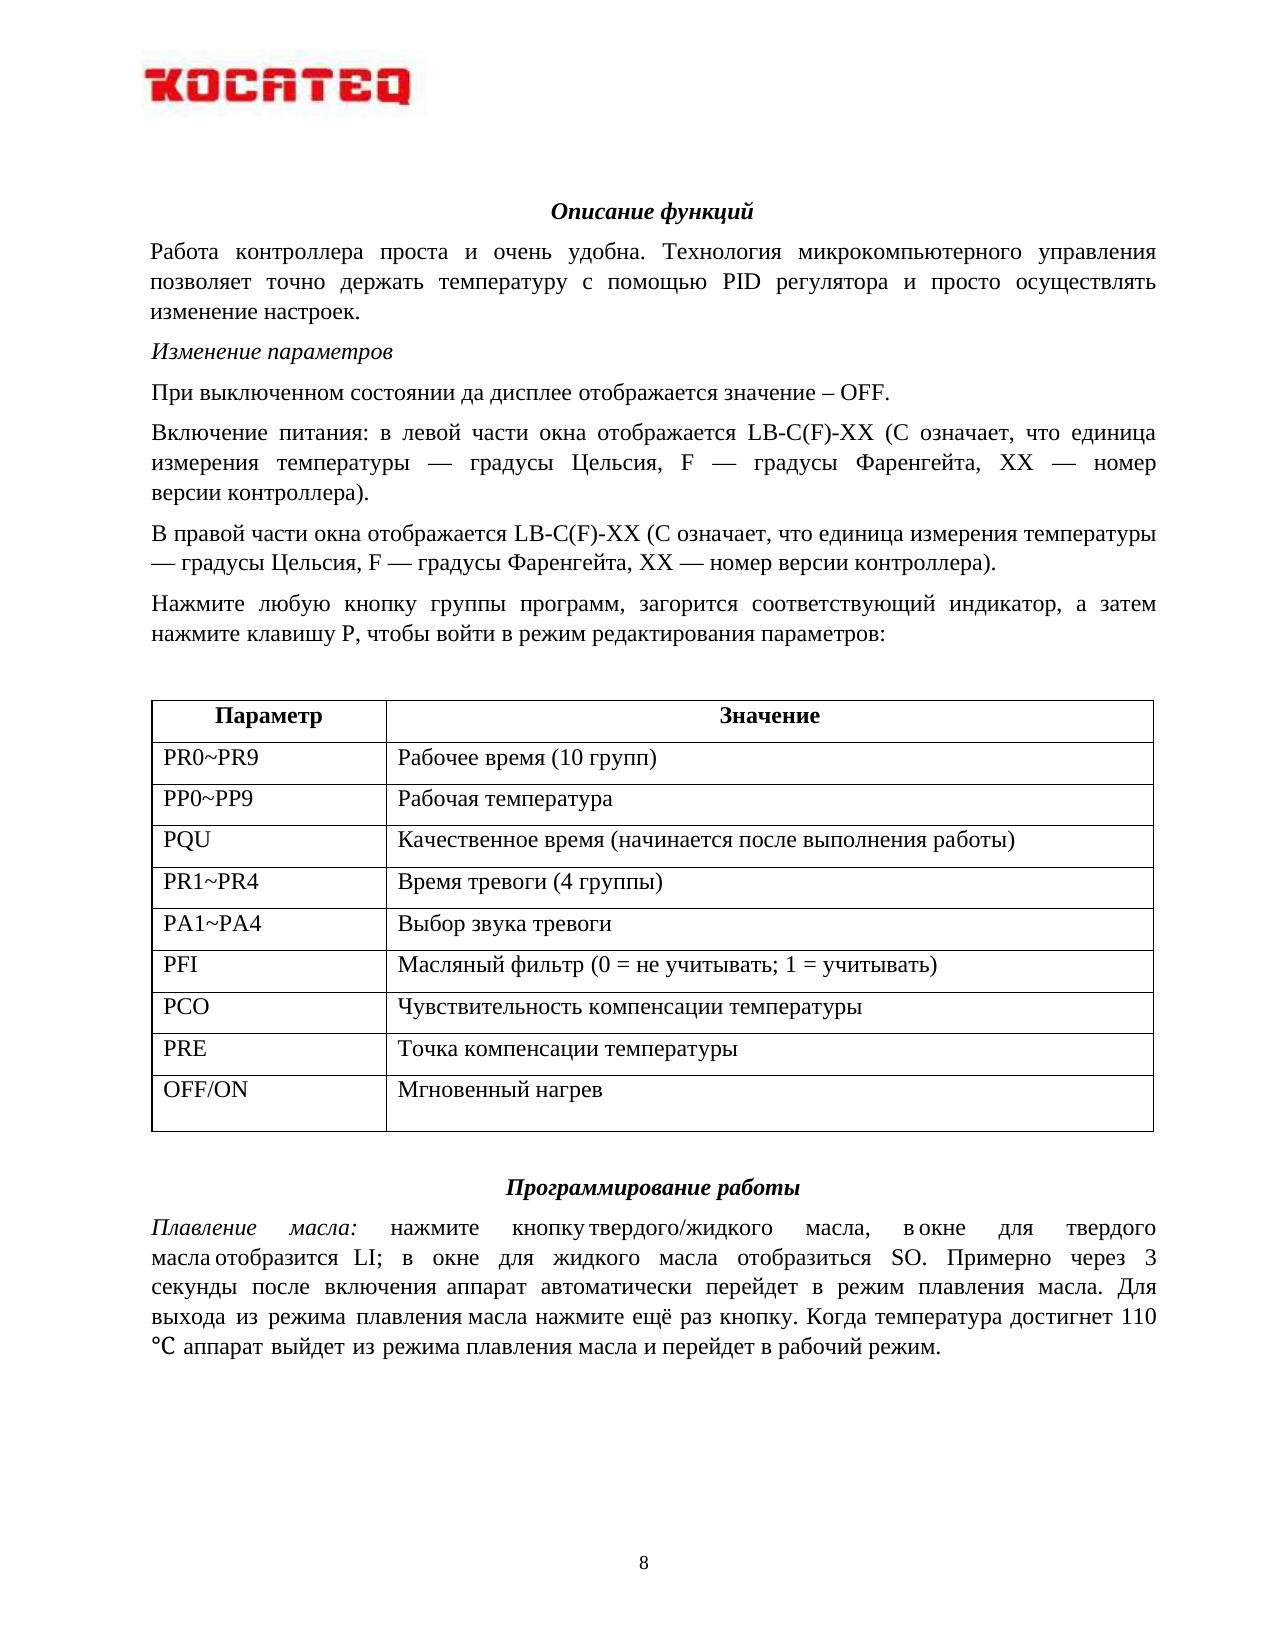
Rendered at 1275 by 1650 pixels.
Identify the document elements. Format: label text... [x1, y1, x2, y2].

text PA1~PA4 [163, 909, 263, 936]
text PCO [163, 992, 263, 1020]
text Нажмите любую кнопку группы программ, загорится соответствующий индикатор, а затем нажмите клавишу P, чтобы войти в режим редактирования параметров: [151, 589, 1160, 647]
text Выбор звука тревоги [397, 909, 1188, 936]
text Точка компенсации температуры [397, 1034, 1188, 1062]
text Работа контроллера проста и очень удобна. Технология микрокомпьютерного управления позволяет точно держать температуру с помощью PID регулятора и просто осуществлять изменение настроек. [150, 237, 1156, 324]
text Время тревоги (4 группы) [397, 867, 1188, 895]
text PRE [163, 1034, 263, 1062]
text Масляный фильтр (0 = не учитывать; 1 = учитывать) [397, 951, 1188, 978]
text Программирование работы [506, 1173, 1188, 1200]
text Изменение параметров [151, 337, 1188, 365]
text Мгновенный нагрев [397, 1076, 1188, 1103]
text PP0~PP9 [163, 784, 325, 811]
text При выключенном состоянии да дисплее отображается значение – OFF. [151, 378, 1188, 405]
text PR1~PR4 [163, 867, 263, 895]
text PFI [163, 951, 263, 978]
text Качественное время (начинается после выполнения работы) [397, 825, 1188, 853]
text Рабочая температура [397, 784, 1188, 811]
text Описание функций [551, 197, 1188, 224]
text В правой части окна отображается LB-C(F)-XX (C означает, что единица измерения температуры — градусы Цельсия, F — градусы Фаренгейта, XX — номер версии контроллера). [151, 519, 1160, 576]
text Значение Рабочее время (10 групп) [397, 702, 826, 770]
text Включение питания: в левой части окна отображается LB-C(F)-XX (C означает, что единица измерения температуры — градусы Цельсия, F — градусы Фаренгейта, XX — номер версии контроллера). [151, 418, 1157, 506]
text OFF/ON [163, 1076, 263, 1103]
picture [120, 50, 434, 122]
text PQU [163, 825, 263, 853]
text 8 [639, 1551, 1188, 1574]
text Плавление масла: нажмите кнопкутвердого/жидкого масла, вокне для твердого маслаотобразится LI; в окне для жидкого масла отобразиться SO. Примерно через 3 секунды после включения аппарат автоматически перейдет в режим плавления масла. Для выхода из режима плавления масла нажмите ещё раз кнопку. Когда температура достигнет 110 ℃ аппарат выйдет из режима плавления масла и перейдет в рабочий режим. [151, 1213, 1156, 1359]
text Параметр PR0~PR9 [163, 702, 329, 770]
text Чувствительность компенсации температуры [397, 992, 1188, 1020]
